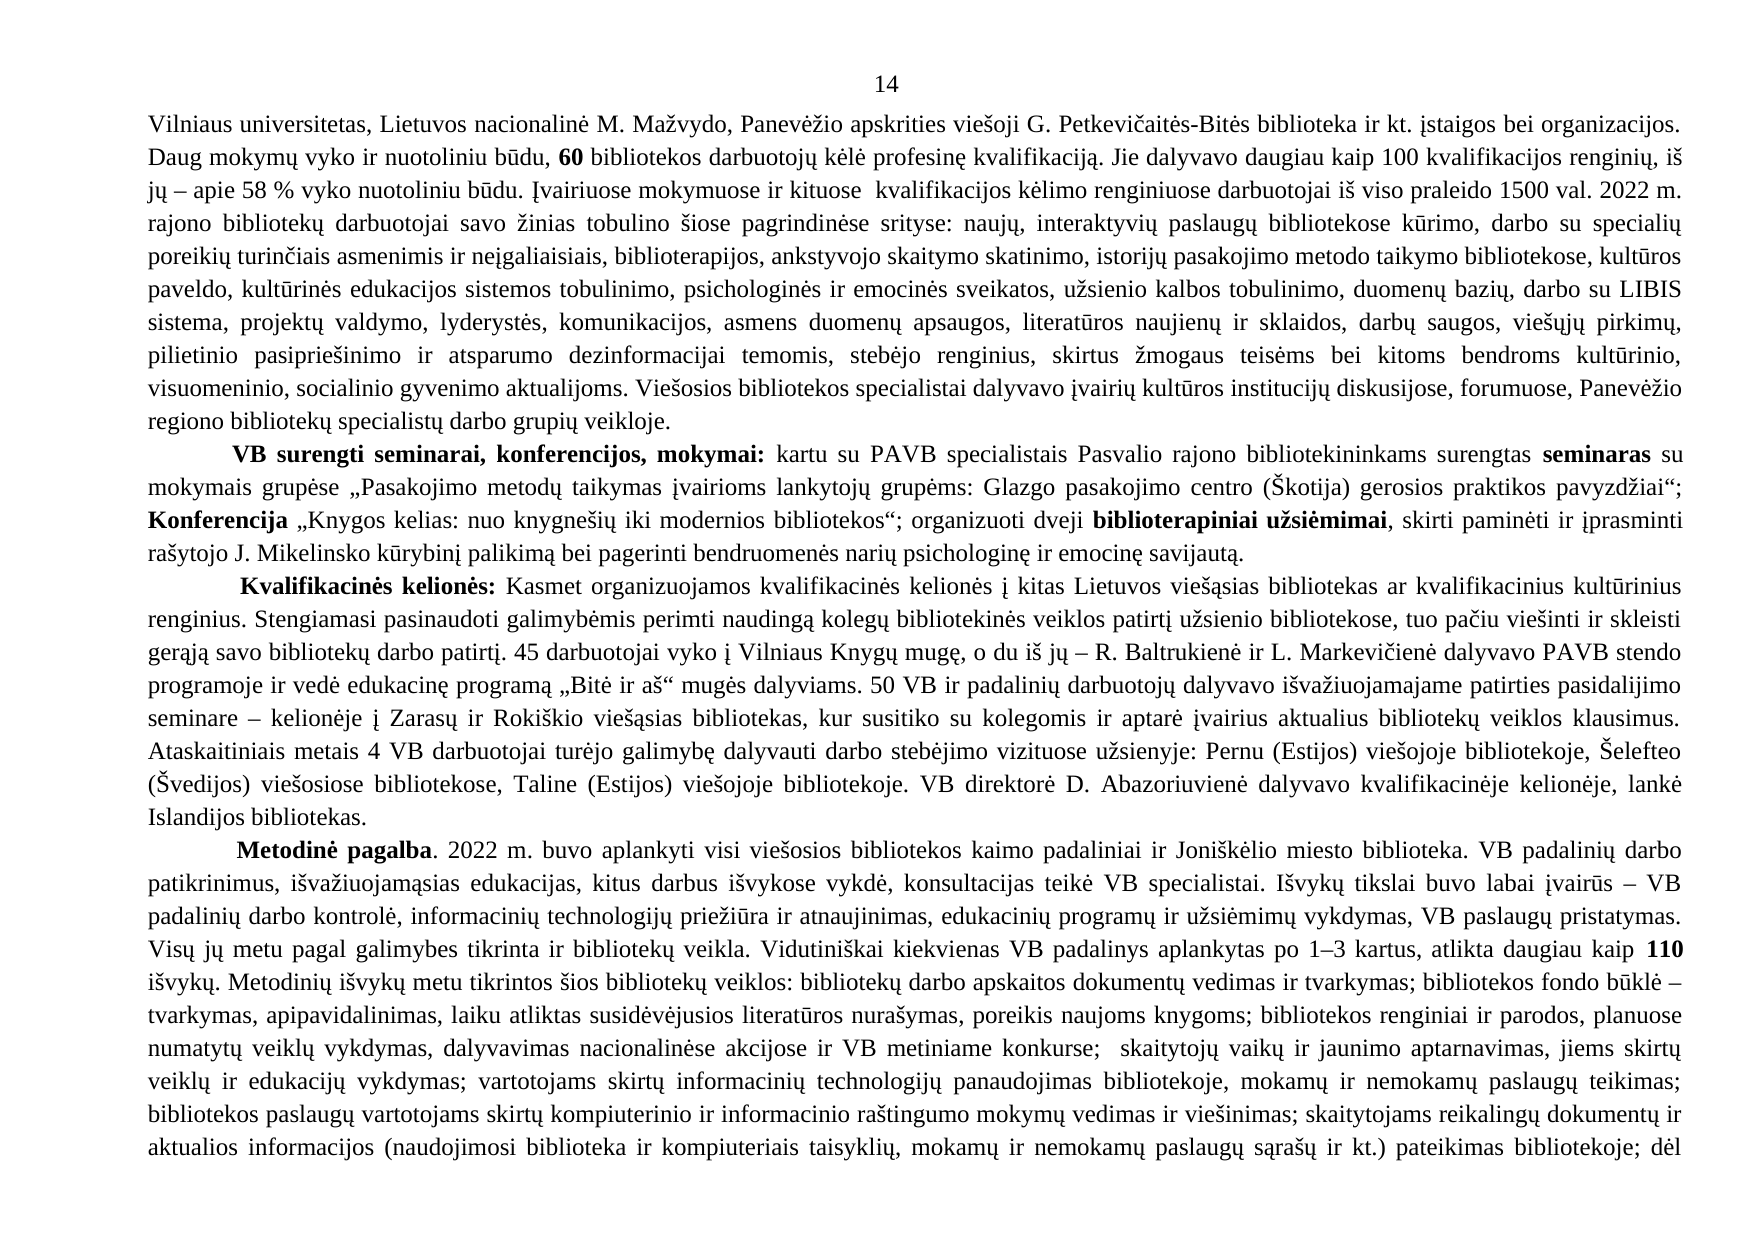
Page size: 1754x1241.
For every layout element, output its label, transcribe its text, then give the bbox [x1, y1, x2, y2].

text Kvalifikacinės kelionės: Kasmet organizuojamos kvalifikacinės kelionės į kitas Lietuvos viešąsias bibliotekas ar kvalifikacinius kultūrinius renginius. Stengiamasi pasinaudoti galimybėmis perimti naudingą kolegų bibliotekinės veiklos patirtį užsienio bibliotekose, tuo pačiu viešinti ir skleisti gerąją savo bibliotekų darbo patirtį. 45 darbuotojai vyko į Vilniaus Knygų mugę, o du iš jų – R. Baltrukienė ir L. Markevičienė dalyvavo PAVB stendo programoje ir vedė edukacinę programą „Bitė ir aš“ mugės dalyviams. 50 VB ir padalinių darbuotojų dalyvavo išvažiuojamajame patirties pasidalijimo seminare – kelionėje į Zarasų ir Rokiškio viešąsias bibliotekas, kur susitiko su kolegomis ir aptarė įvairius aktualius bibliotekų veiklos klausimus. Ataskaitiniais metais 4 VB darbuotojai turėjo galimybę dalyvauti darbo stebėjimo vizituose užsienyje: Pernu (Estijos) viešojoje bibliotekoje, Šelefteo (Švedijos) viešosiose bibliotekose, Taline (Estijos) viešojoje bibliotekoje. VB direktorė D. Abazoriuvienė dalyvavo kvalifikacinėje kelionėje, lankė Islandijos bibliotekas. [148, 571, 1683, 831]
text VB surengti seminarai, konferencijos, mokymai: kartu su PAVB specialistais Pasvalio rajono bibliotekininkams surengtas seminaras su mokymais grupėse „Pasakojimo metodų taikymas įvairioms lankytojų grupėms: Glazgo pasakojimo centro (Škotija) gerosios praktikos pavyzdžiai“; Konferencija „Knygos kelias: nuo knygnešių iki modernios bibliotekos“; organizuoti dveji biblioterapiniai užsiėmimai, skirti paminėti ir įprasminti rašytojo J. Mikelinsko kūrybinį palikimą bei pagerinti bendruomenės narių psichologinę ir emocinę savijautą. [148, 439, 1683, 567]
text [148, 835, 1683, 1161]
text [148, 109, 1683, 434]
